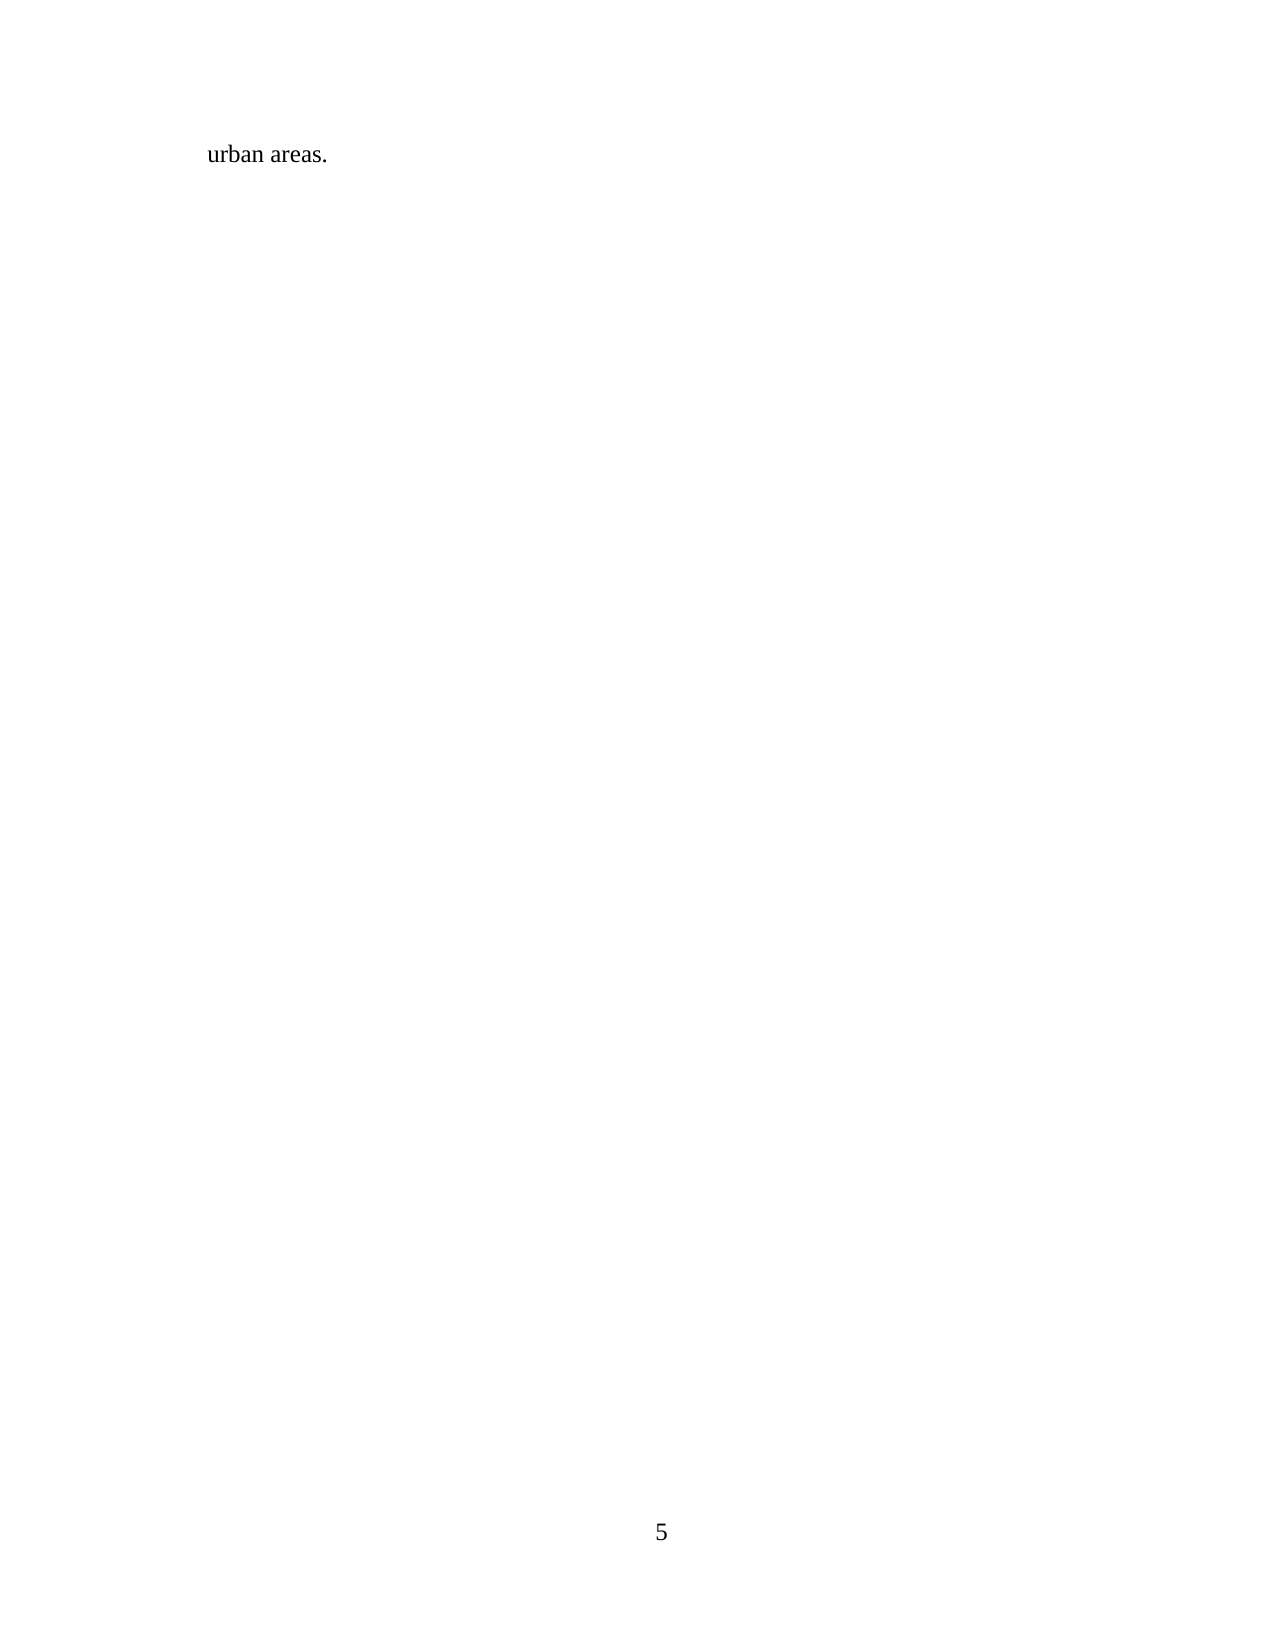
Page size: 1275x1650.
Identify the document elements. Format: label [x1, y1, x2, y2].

text [207, 139, 1129, 168]
